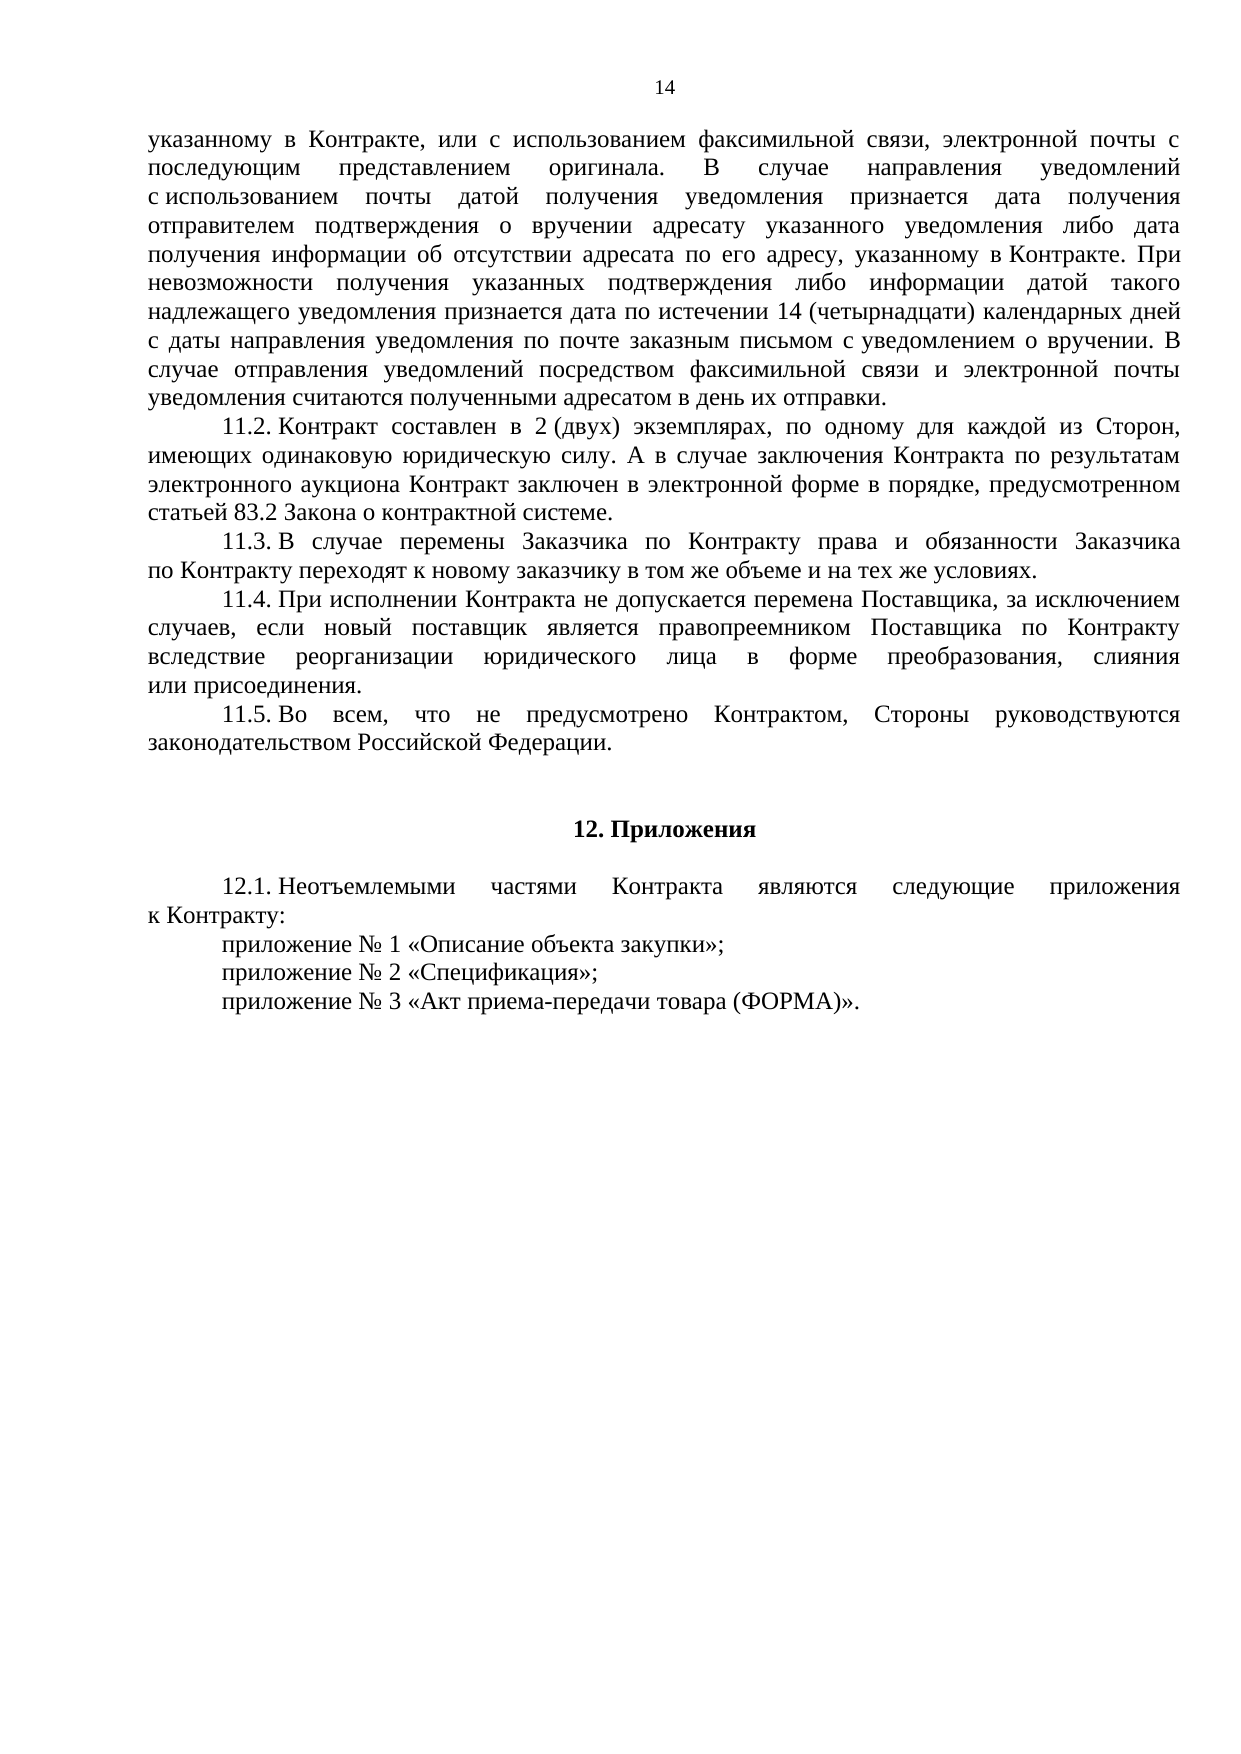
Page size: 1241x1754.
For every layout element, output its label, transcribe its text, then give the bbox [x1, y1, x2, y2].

text приложение № 3 «Акт приема-передачи товара (ФОРМА)». [148, 986, 1181, 1015]
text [148, 124, 1181, 411]
text приложение № 1 «Описание объекта закупки»; [148, 929, 1181, 957]
text 12. Приложения [148, 814, 1181, 842]
text 11.3. В случае перемены Заказчика по Контракту права и обязанности Заказчика по Контракту переходят к новому заказчику в том же объеме и на тех же условиях. [148, 526, 1181, 584]
text 11.2. Контракт составлен в 2 (двух) экземплярах, по одному для каждой из Сторон, имеющих одинаковую юридическую силу. А в случае заключения Контракта по результатам электронного аукциона Контракт заключен в электронной форме в порядке, предусмотренном статьей 83.2 Закона о контрактной системе. [148, 411, 1181, 526]
text 11.5. Во всем, что не предусмотрено Контрактом, Стороны руководствуются законодательством Российской Федерации. [148, 699, 1181, 756]
text 11.4. При исполнении Контракта не допускается перемена Поставщика, за исключением случаев, если новый поставщик является правопреемником Поставщика по Контракту вследствие реорганизации юридического лица в форме преобразования, слияния или присоединения. [148, 584, 1181, 699]
text приложение № 2 «Спецификация»; [148, 957, 1181, 986]
text 12.1. Неотъемлемыми частями Контракта являются следующие приложения к Контракту: [148, 871, 1181, 929]
